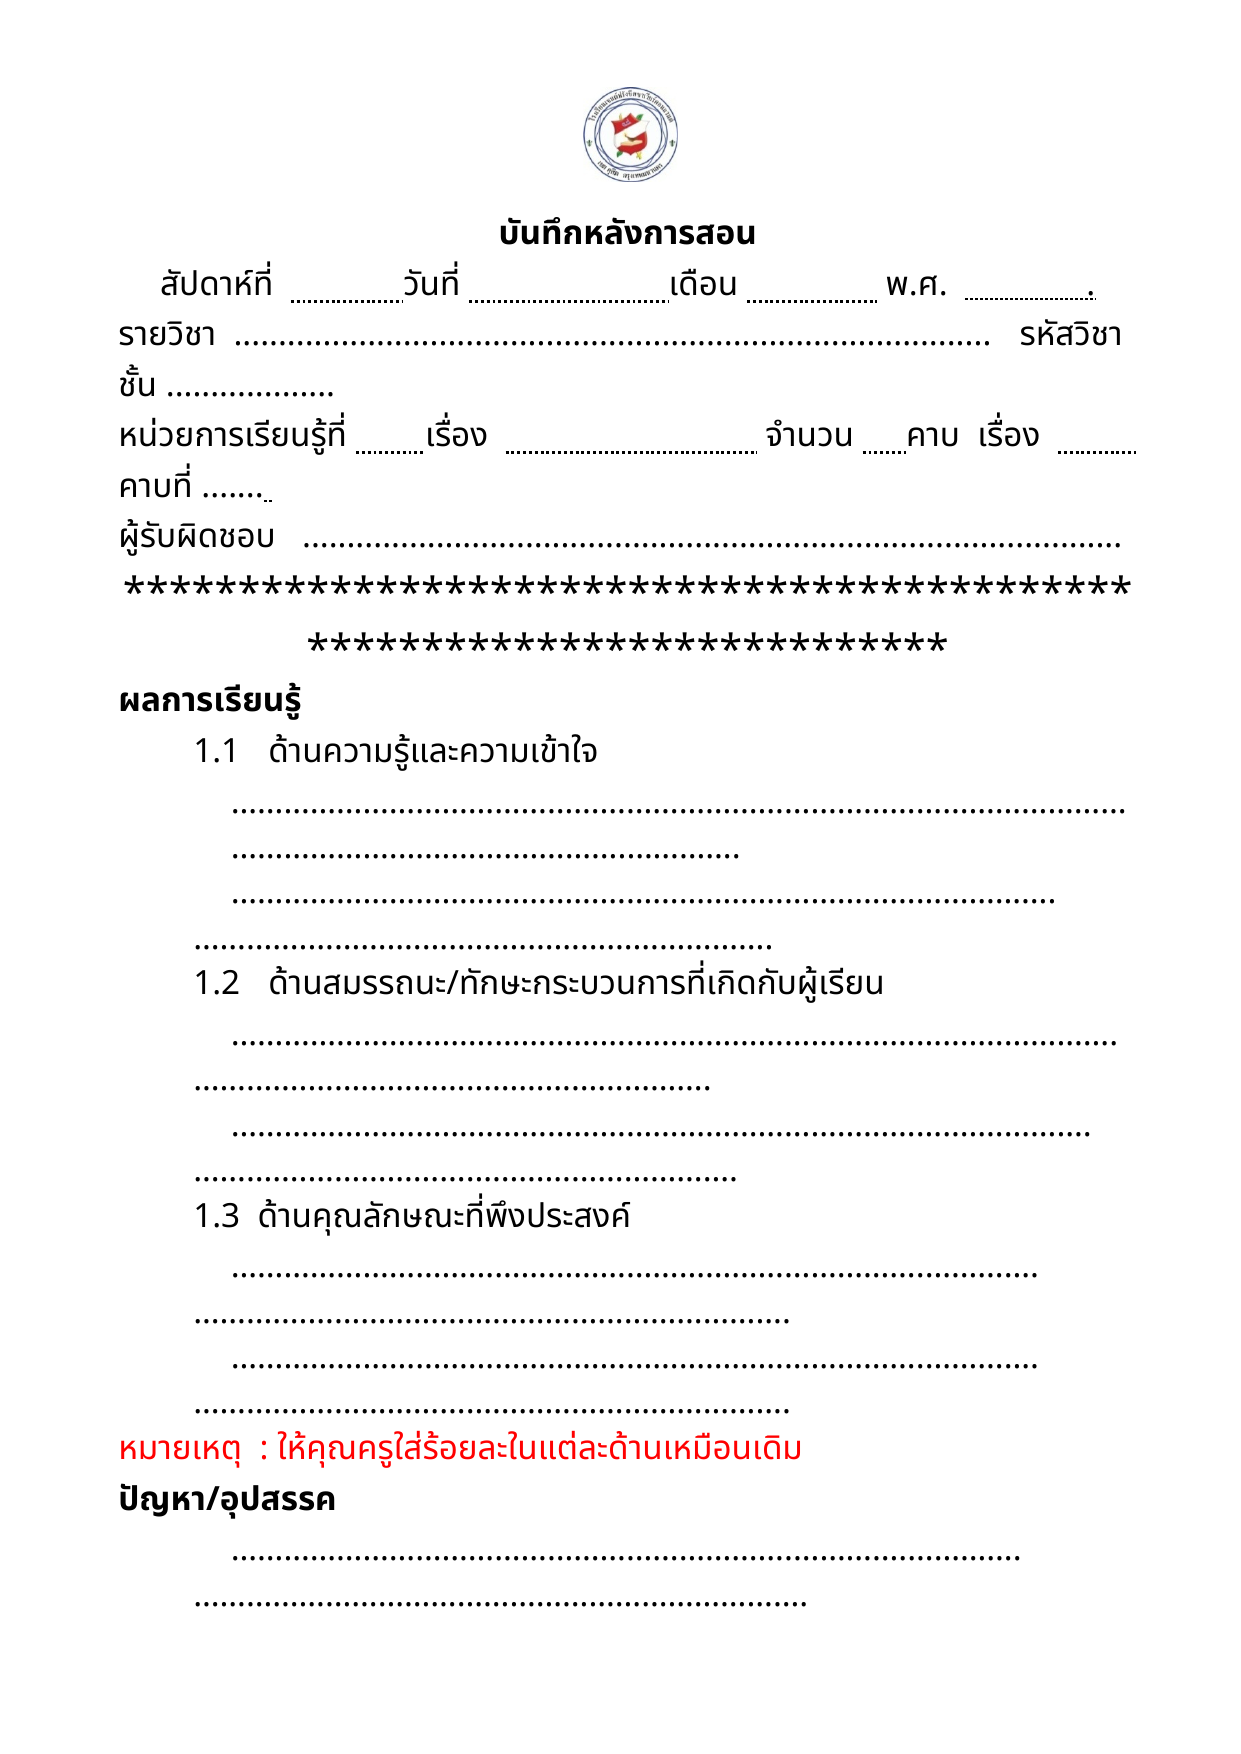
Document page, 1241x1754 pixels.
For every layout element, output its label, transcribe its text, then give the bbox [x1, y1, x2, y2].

list ………………………………………………………………………….………….………….…………………………………………. [193, 1101, 1137, 1191]
text บันทึกหลังการสอน [118, 209, 1137, 259]
text ************************************************************************ [118, 563, 1137, 676]
text ปัญหา/อุปสรรค [118, 1474, 1137, 1525]
text หน่วยการเรียนรู้ที่ เรื่อง จำนวน คาบ เรื่อง คาบที่ ....... [118, 411, 1137, 512]
list ………………………………………………………………………………………………………….………….………….…………. [231, 777, 1137, 868]
picture [583, 87, 678, 182]
text สัปดาห์ที่ วันที่ เดือน พ.ศ. . [118, 259, 1137, 310]
list ………………………………………………………………………………….………….………….…………………………………. [193, 868, 1137, 959]
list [193, 1525, 1137, 1616]
text ผู้รับผิดชอบ ............................................................................................ [118, 512, 1137, 563]
text รายวิชา ..................................................................................... รหัสวิชา ชั้น ................... [118, 310, 1137, 411]
list …………………………………………………………………….………….………….………………………………………………. [193, 1333, 1137, 1424]
list ด้านสมรรถนะ/ทักษะกระบวนการที่เกิดกับผู้เรียน [193, 959, 1137, 1010]
text ผลการเรียนรู้ [118, 676, 1137, 727]
text หมายเหตุ : ให้คุณครูใส่ร้อยละในแต่ละด้านเหมือนเดิม [118, 1424, 1137, 1474]
list ด้านความรู้และความเข้าใจ [193, 727, 1137, 777]
list …………………………………………………………………….………….………….………………………………………………. [193, 1242, 1137, 1333]
text 1.3 ด้านคุณลักษณะที่พึงประสงค์ [118, 1191, 1137, 1242]
list …………………………………………………………………………….………….………….………………………………………. [193, 1010, 1137, 1101]
